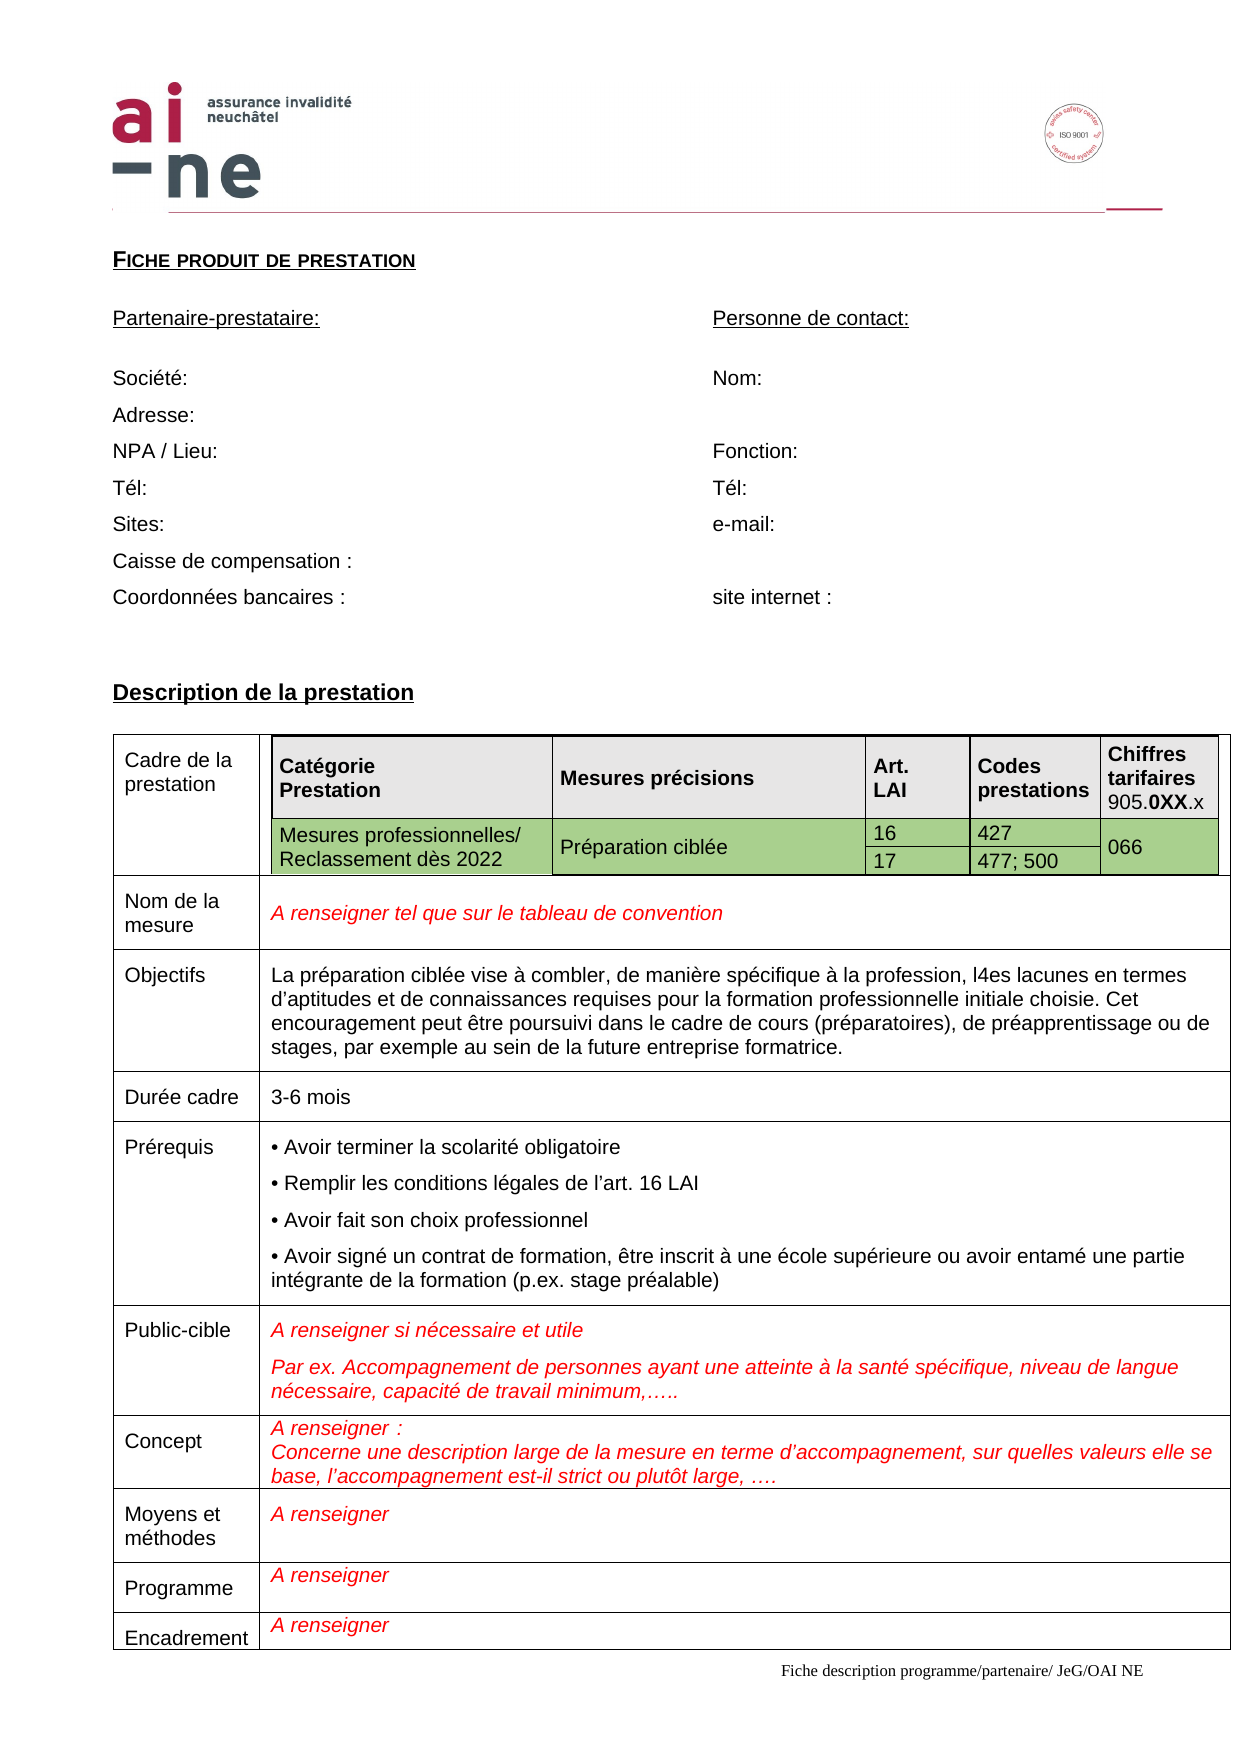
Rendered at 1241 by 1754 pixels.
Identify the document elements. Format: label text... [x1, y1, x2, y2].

table_cell A renseigner (nombre d’encadrants, qualité, compétences, diplôme,…) [260, 1613, 1230, 1649]
picture [112, 82, 1107, 213]
table_cell Public-cible [114, 1306, 259, 1415]
text Adresse: [112, 403, 1162, 427]
table_cell Concept [114, 1416, 259, 1488]
table_cell A renseigner [260, 1563, 1230, 1612]
table_cell A renseigner [260, 1489, 1230, 1562]
table_header Cadre de la prestation [114, 735, 259, 875]
table_cell A renseigner tel que sur le tableau de convention [260, 876, 1230, 949]
table_cell 3-6 mois [260, 1072, 1230, 1121]
table_cell Objectifs [114, 950, 259, 1071]
text NPA / Lieu: Fonction: [112, 439, 1162, 463]
text Société: Nom: [112, 366, 1162, 390]
text Caisse de compensation : [112, 548, 1162, 572]
text Sites: e-mail: [112, 512, 1162, 536]
table_cell A renseigner : Concerne une description large de la mesure en terme d’accompagnement, sur quelles valeurs elle se base, l’accompagnement est-il strict ou plutôt large, …. [260, 1416, 1230, 1488]
text Coordonnées bancaires : site internet : [112, 585, 1162, 609]
text Partenaire-prestataire: Personne de contact: [112, 306, 1162, 330]
text Description de la prestation [112, 679, 1162, 705]
table_cell • Avoir terminer la scolarité obligatoire • Remplir les conditions légales de l’art. 16 LAI • Avoir fait son choix professionnel • Avoir signé un contrat de formation, être inscrit à une école supérieure ou avoir entamé une partie intégrante de la formation (p.ex. stage préalable) [260, 1122, 1230, 1304]
table_cell Encadrement au quotidien [114, 1613, 259, 1649]
text Tél: Tél: [112, 476, 1162, 499]
table_cell Prérequis [114, 1122, 259, 1304]
table_cell Durée cadre [114, 1072, 259, 1121]
table_cell A renseigner si nécessaire et utile Par ex. Accompagnement de personnes ayant une atteinte à la santé spécifique, niveau de langue nécessaire, capacité de travail minimum,….. [260, 1306, 1230, 1415]
table_header [260, 735, 552, 875]
table_cell La préparation ciblée vise à combler, de manière spécifique à la profession, l4es lacunes en termes d’aptitudes et de connaissances requises pour la formation professionnelle initiale choisie. Cet encouragement peut être poursuivi dans le cadre de cours (préparatoires), de préapprentissage ou de stages, par exemple au sein de la future entreprise formatrice. [260, 950, 1230, 1071]
table_cell Programme [114, 1563, 259, 1612]
text Fiche produit de prestation [112, 246, 1162, 272]
table_cell Moyens et méthodes [114, 1489, 259, 1562]
table_header [1219, 735, 1230, 875]
table_cell Nom de la mesure [114, 876, 259, 949]
